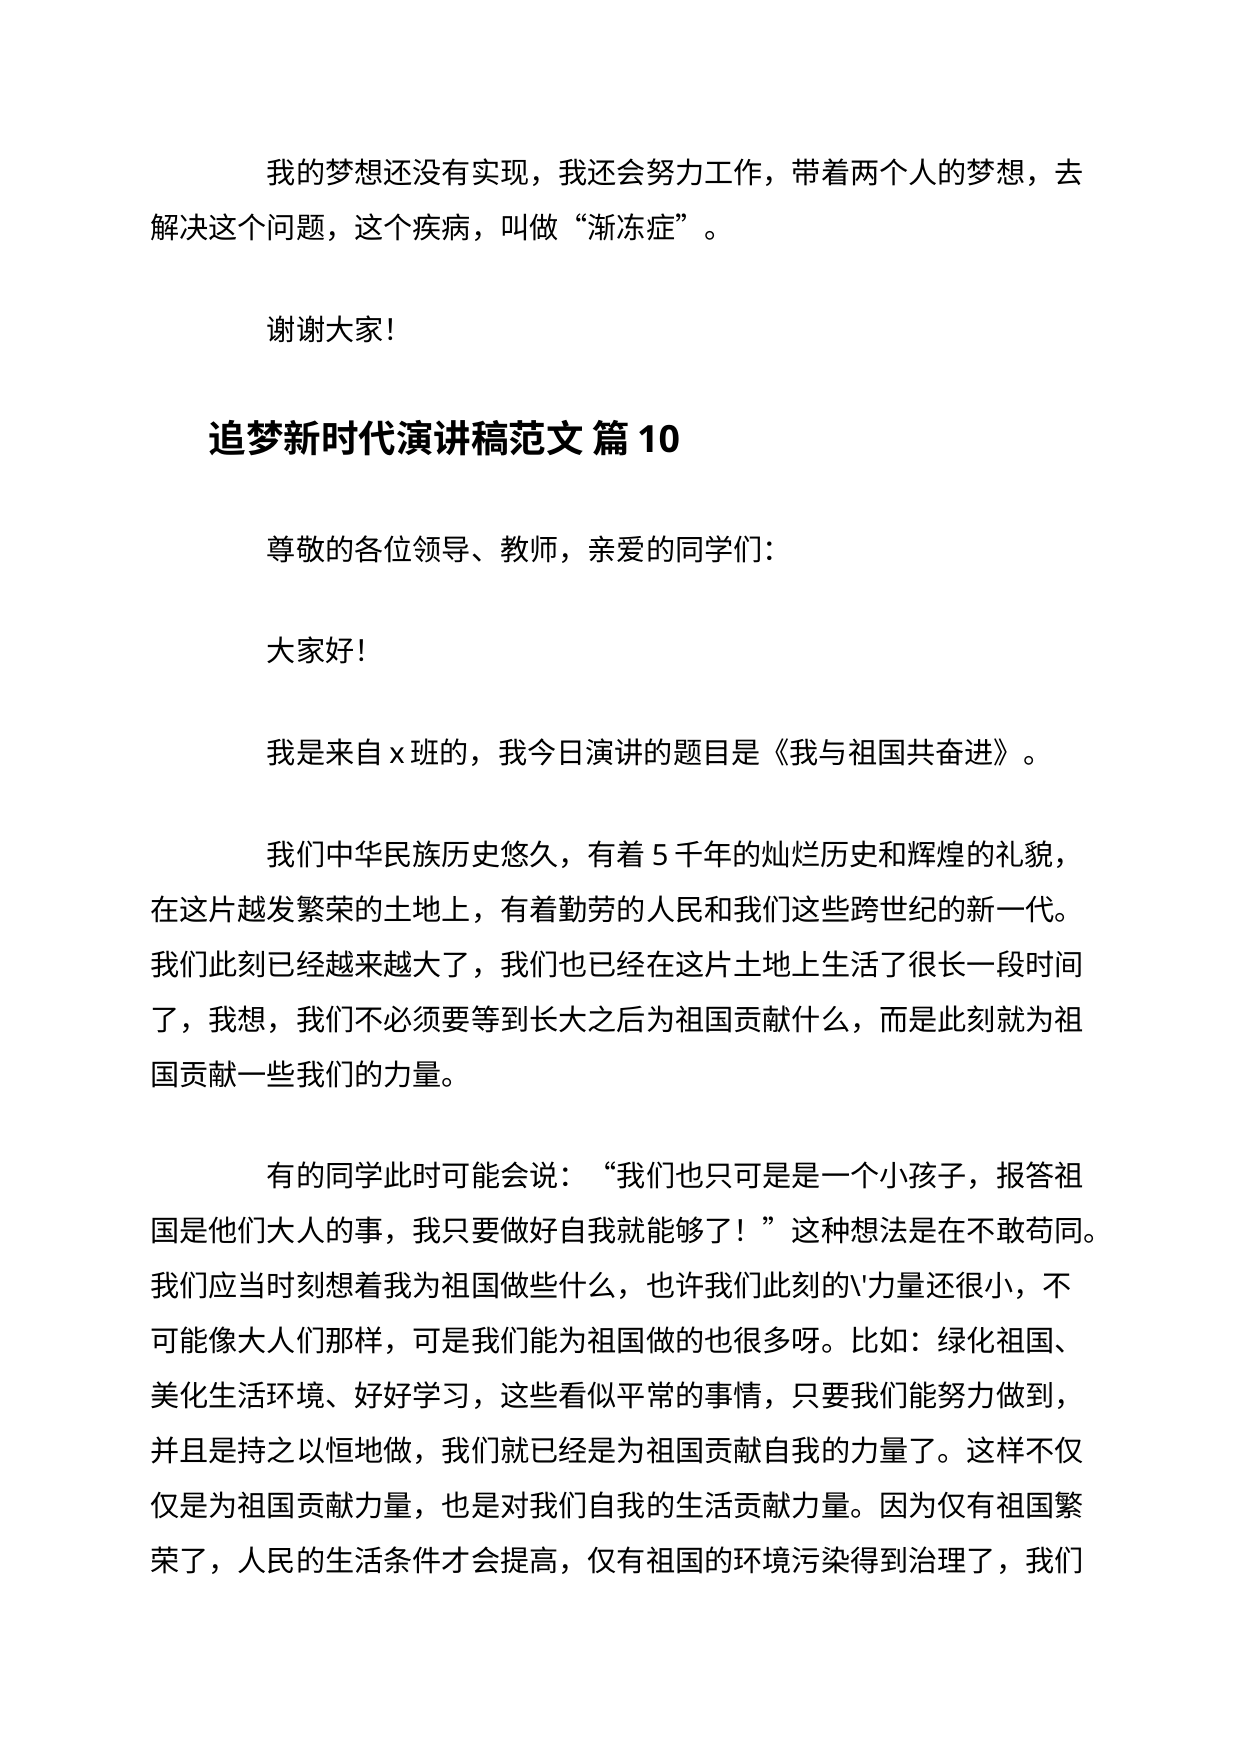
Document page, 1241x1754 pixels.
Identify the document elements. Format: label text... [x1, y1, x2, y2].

text 尊敬的各位领导、教师，亲爱的同学们： [150, 526, 1090, 568]
text 追梦新时代演讲稿范文 篇10 [150, 408, 1090, 463]
text 我们中华民族历史悠久，有着5千年的灿烂历史和辉煌的礼貌，在这片越发繁荣的土地上，有着勤劳的人民和我们这些跨世纪的新一代。我们此刻已经越来越大了，我们也已经在这片土地上生活了很长一段时间了，我想，我们不必须要等到长大之后为祖国贡献什么，而是此刻就为祖国贡献一些我们的力量。 [150, 832, 1090, 1093]
text 我的梦想还没有实现，我还会努力工作，带着两个人的梦想，去解决这个问题，这个疾病，叫做“渐冻症”。 [150, 150, 1090, 247]
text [150, 1153, 1090, 1580]
text 我是来自x班的，我今日演讲的题目是《我与祖国共奋进》。 [150, 729, 1090, 772]
text 大家好！ [150, 628, 1090, 670]
text 谢谢大家！ [150, 307, 1090, 349]
